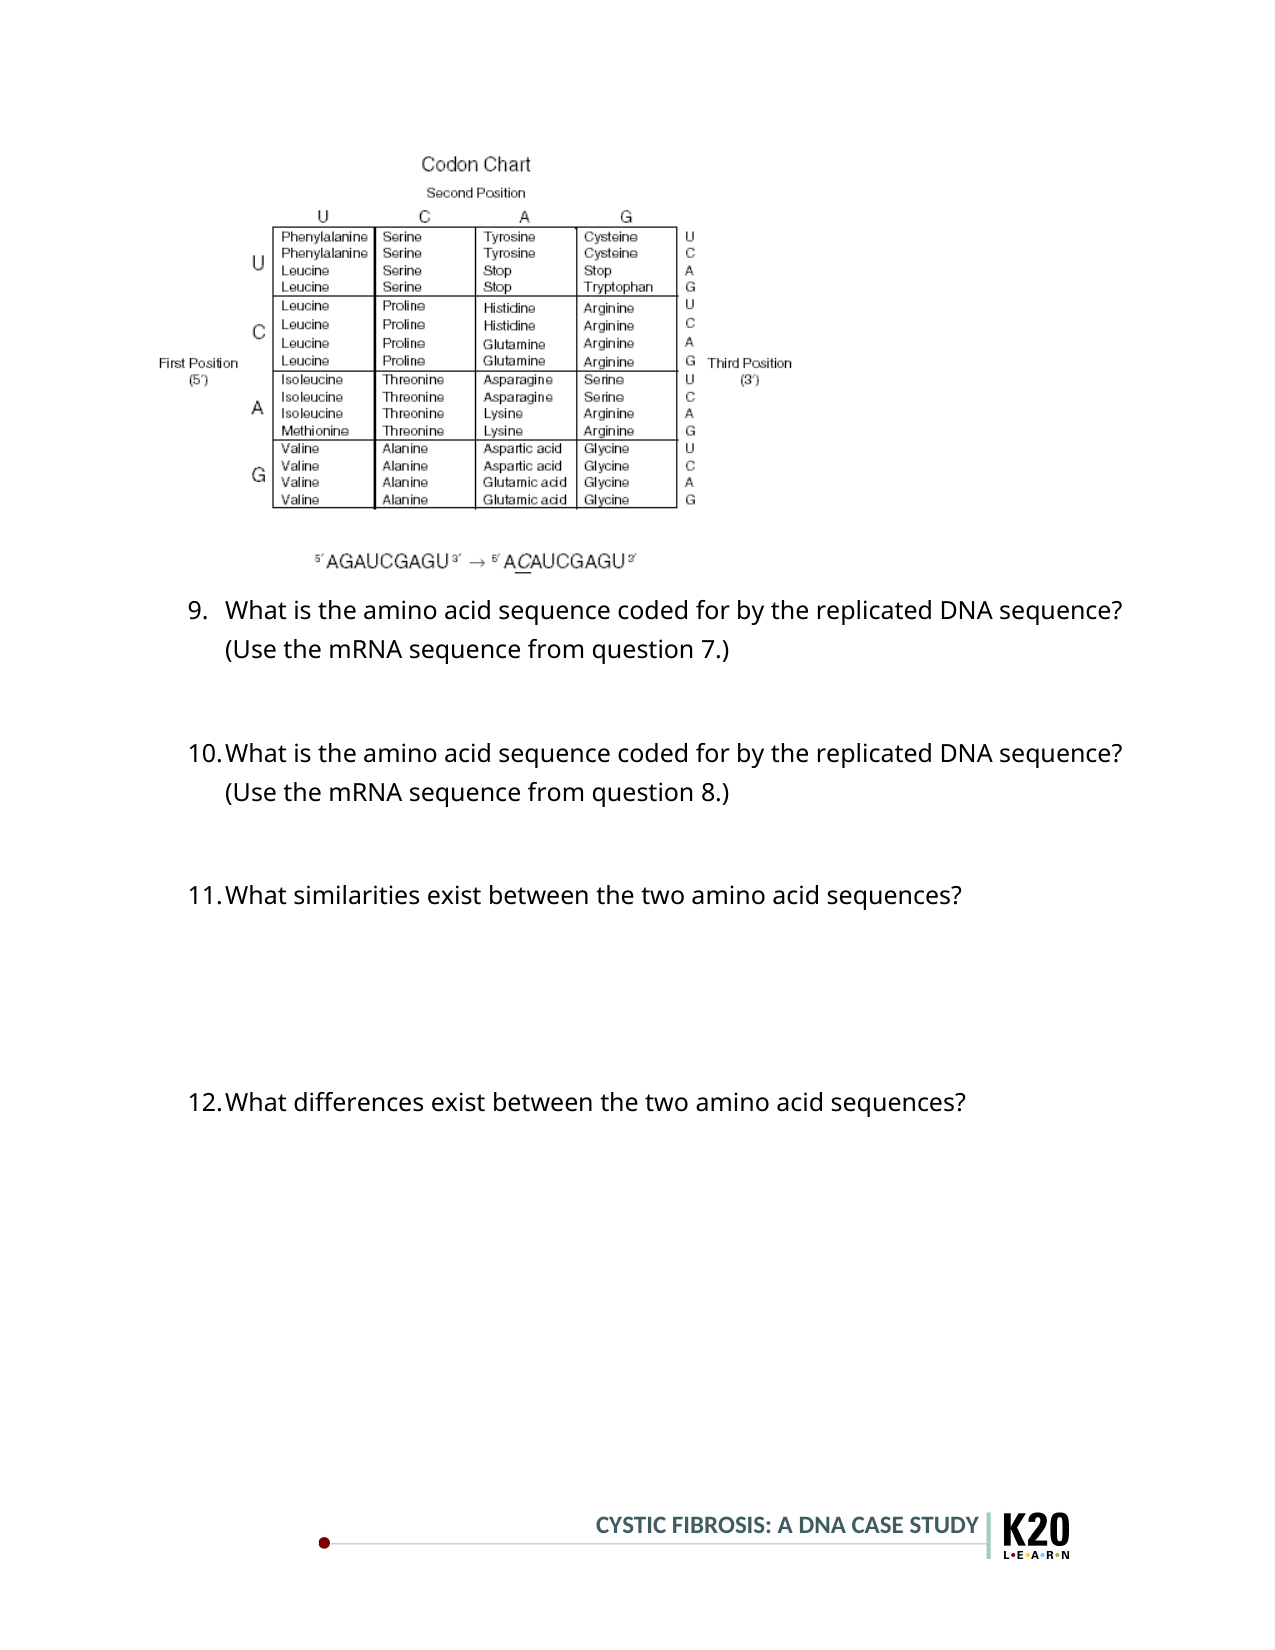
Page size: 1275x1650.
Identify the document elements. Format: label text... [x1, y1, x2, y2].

list What differences exist between the two amino acid sequences? [187, 1085, 1125, 1119]
picture [318, 1509, 1069, 1562]
list What is the amino acid sequence coded for by the replicated DNA sequence? (Use the mRNA sequence from question 7.) [187, 593, 1125, 666]
list What similarities exist between the two amino acid sequences? [187, 878, 1125, 912]
picture [150, 150, 795, 576]
list What is the amino acid sequence coded for by the replicated DNA sequence? (Use the mRNA sequence from question 8.) [187, 736, 1125, 809]
